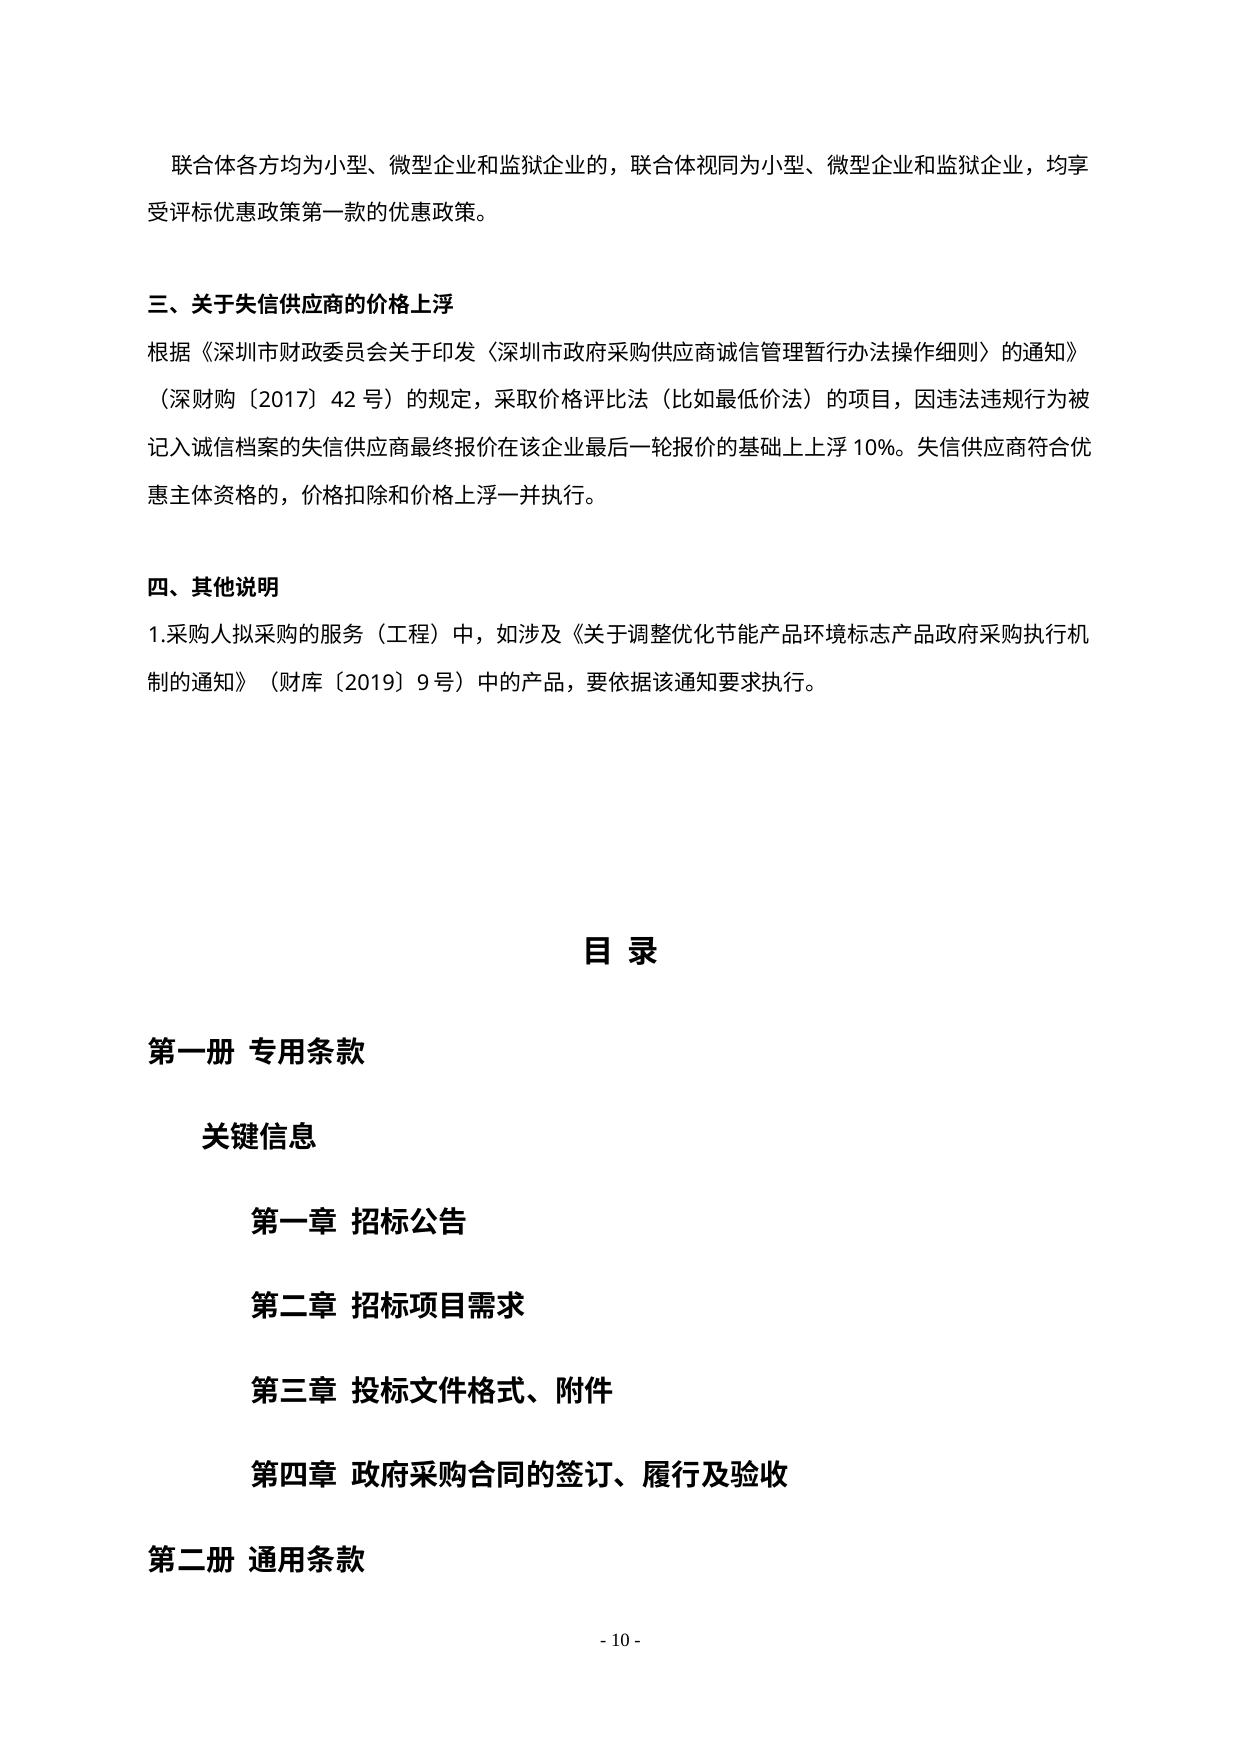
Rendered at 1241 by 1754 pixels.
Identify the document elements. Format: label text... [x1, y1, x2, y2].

subtitle 目 录 [148, 927, 1092, 972]
text 第二章 招标项目需求 [162, 1283, 1092, 1325]
text 第一册 专用条款 [148, 1029, 1092, 1071]
text 联合体各方均为小型、微型企业和监狱企业的，联合体视同为小型、微型企业和监狱企业，均享受评标优惠政策第一款的优惠政策。 [148, 148, 1092, 227]
text 关键信息 [148, 1113, 1092, 1156]
text 1.采购人拟采购的服务（工程）中，如涉及《关于调整优化节能产品环境标志产品政府采购执行机制的通知》（财库〔2019〕9号）中的产品，要依据该通知要求执行。 [148, 617, 1092, 697]
text 第四章 政府采购合同的签订、履行及验收 [162, 1452, 1092, 1494]
text 三、关于失信供应商的价格上浮 [148, 287, 1092, 319]
text 根据《深圳市财政委员会关于印发〈深圳市政府采购供应商诚信管理暂行办法操作细则〉的通知》（深财购〔2017〕42 号）的规定，采取价格评比法（比如最低价法）的项目，因违法违规行为被记入诚信档案的失信供应商最终报价在该企业最后一轮报价的基础上上浮10%。失信供应商符合优惠主体资格的，价格扣除和价格上浮一并执行。 [148, 335, 1092, 509]
text 第三章 投标文件格式、附件 [162, 1367, 1092, 1409]
text 第一章 招标公告 [162, 1198, 1092, 1240]
text 四、其他说明 [148, 570, 1092, 601]
text 第二册 通用条款 [148, 1536, 1092, 1579]
